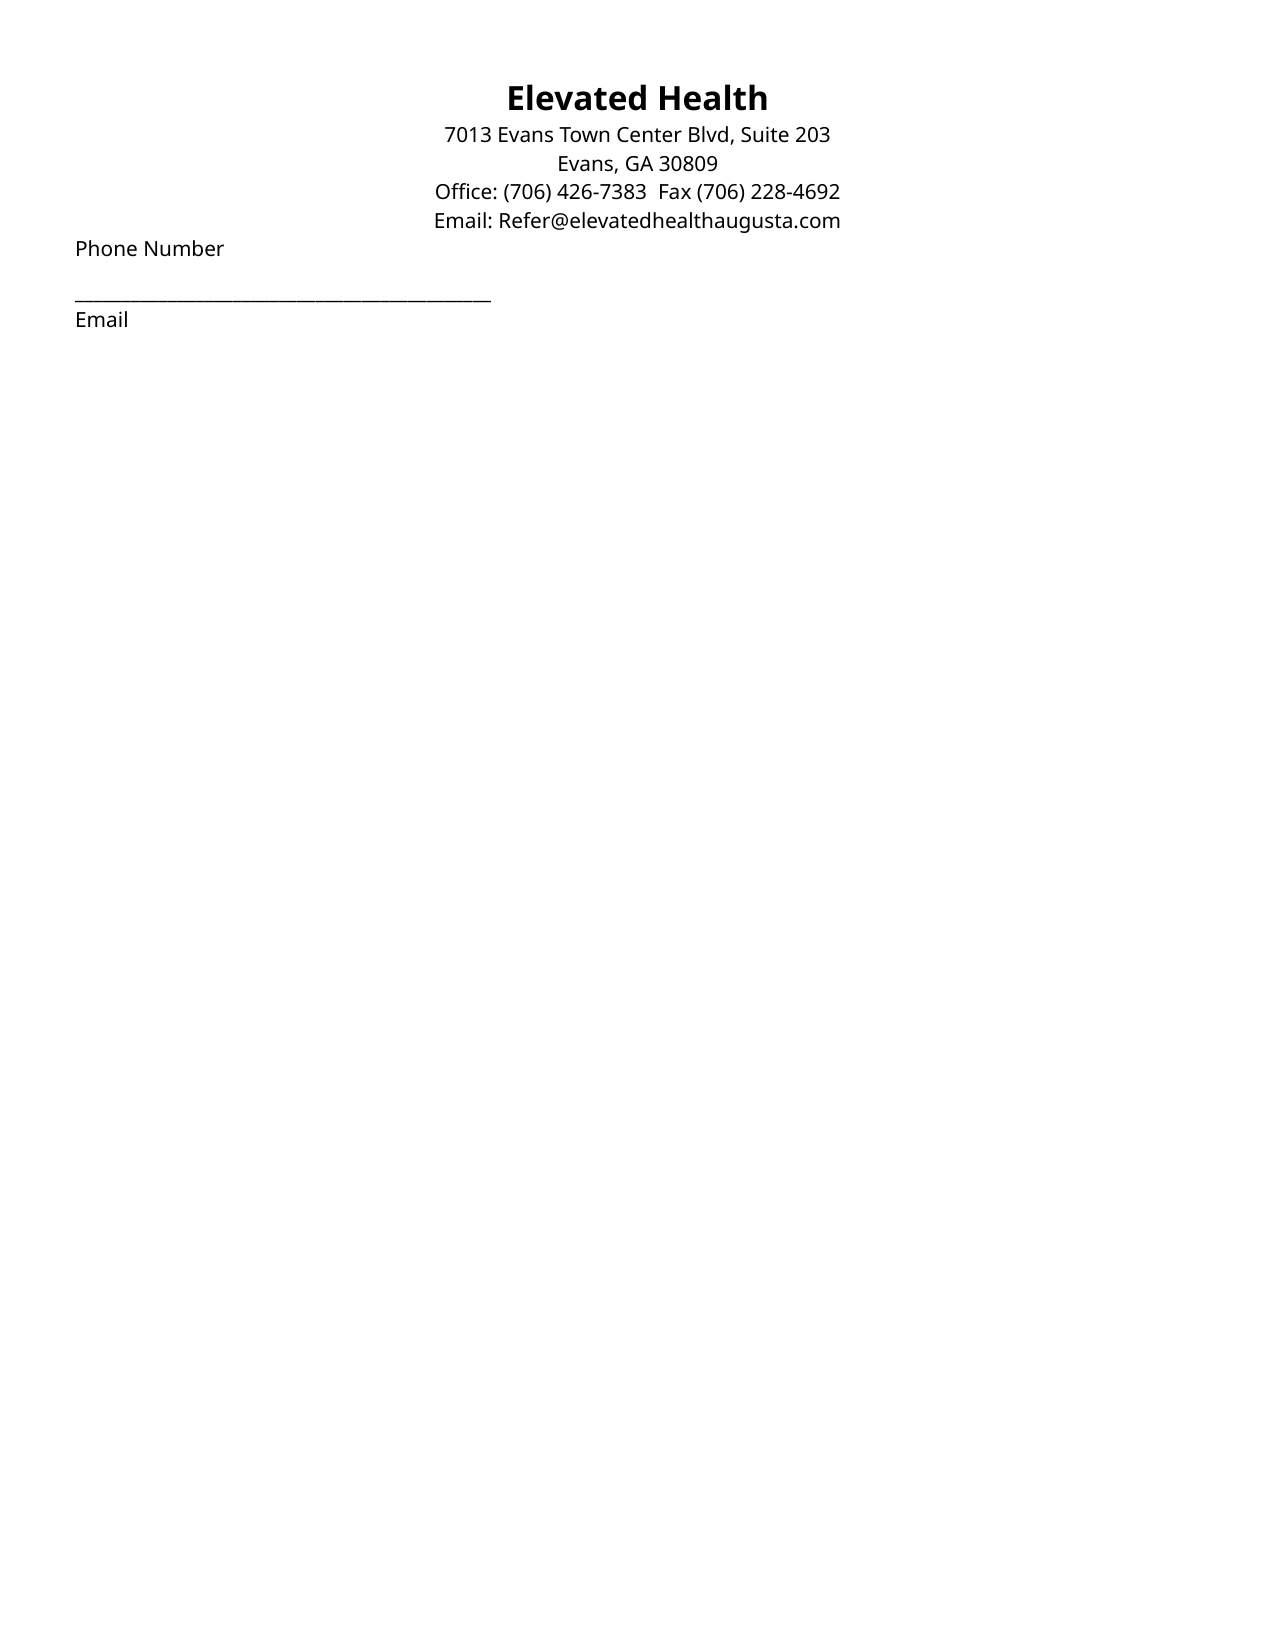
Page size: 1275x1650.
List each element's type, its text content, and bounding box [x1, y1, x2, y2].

text Email [75, 305, 1200, 334]
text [75, 277, 1200, 305]
text Phone Number [75, 234, 1200, 263]
